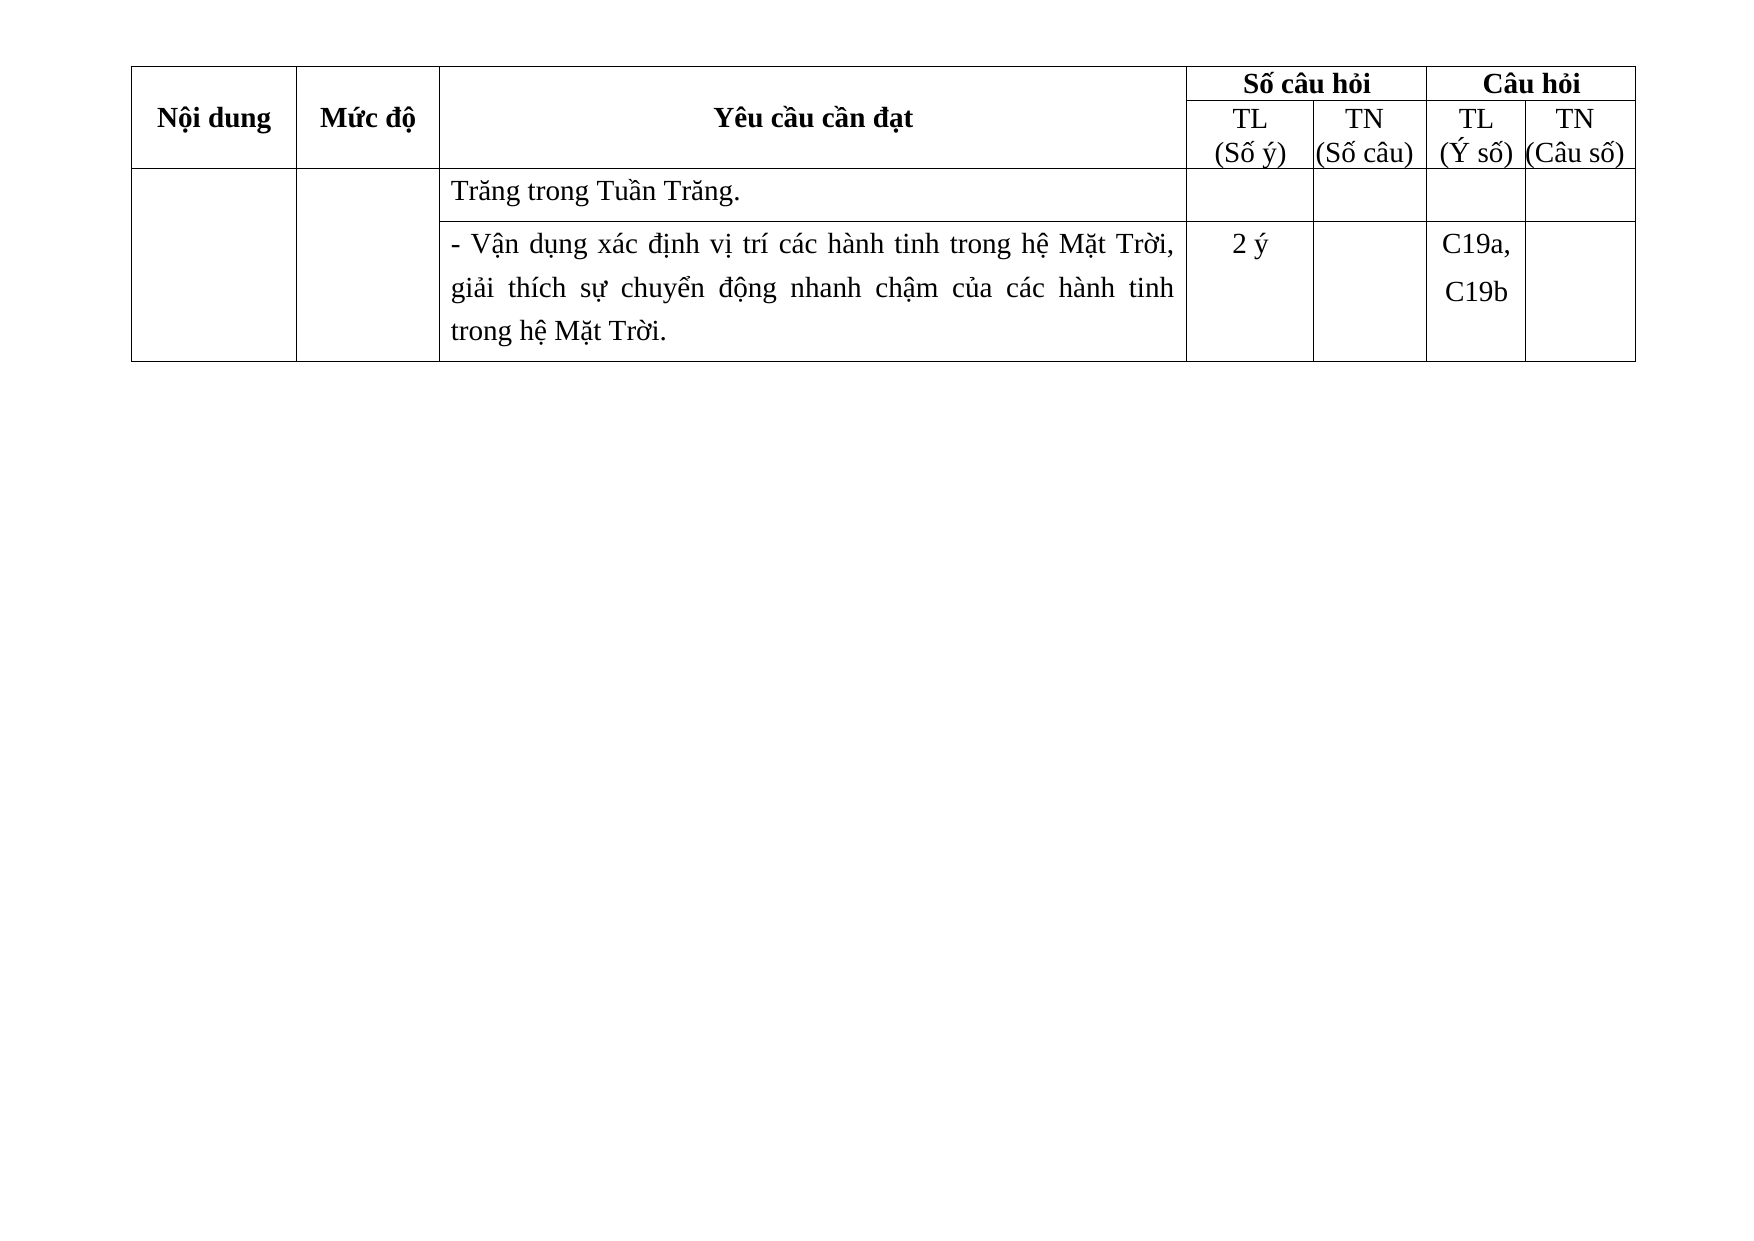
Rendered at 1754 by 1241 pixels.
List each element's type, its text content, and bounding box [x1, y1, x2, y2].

table_cell [1526, 222, 1635, 361]
table_cell - Vận dụng xác định vị trí các hành tinh trong hệ Mặt Trời, giải thích sự chuyển động nhanh chậm của các hành tinh trong hệ Mặt Trời. [440, 222, 1186, 361]
table_header Số câu hỏi [1187, 67, 1426, 100]
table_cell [440, 169, 1186, 221]
table_header Câu hỏi [1427, 67, 1635, 100]
table_header Nội dung [132, 67, 296, 168]
table_header Mức độ [297, 67, 439, 168]
table_cell TN (Câu số) [1526, 101, 1635, 168]
table_cell [1314, 169, 1426, 221]
table_cell 2 ý [1187, 222, 1313, 361]
table_cell [1187, 169, 1313, 221]
table_cell [1314, 222, 1426, 361]
table_cell C19a, C19b [1427, 222, 1525, 361]
table_cell TN (Số câu) [1314, 101, 1426, 168]
table_cell [1526, 169, 1635, 221]
table_cell TL (Ý số) [1427, 101, 1525, 168]
table_cell TL (Số ý) [1187, 101, 1313, 168]
table_cell [1427, 169, 1525, 221]
table_header Yêu cầu cần đạt [440, 67, 1186, 168]
